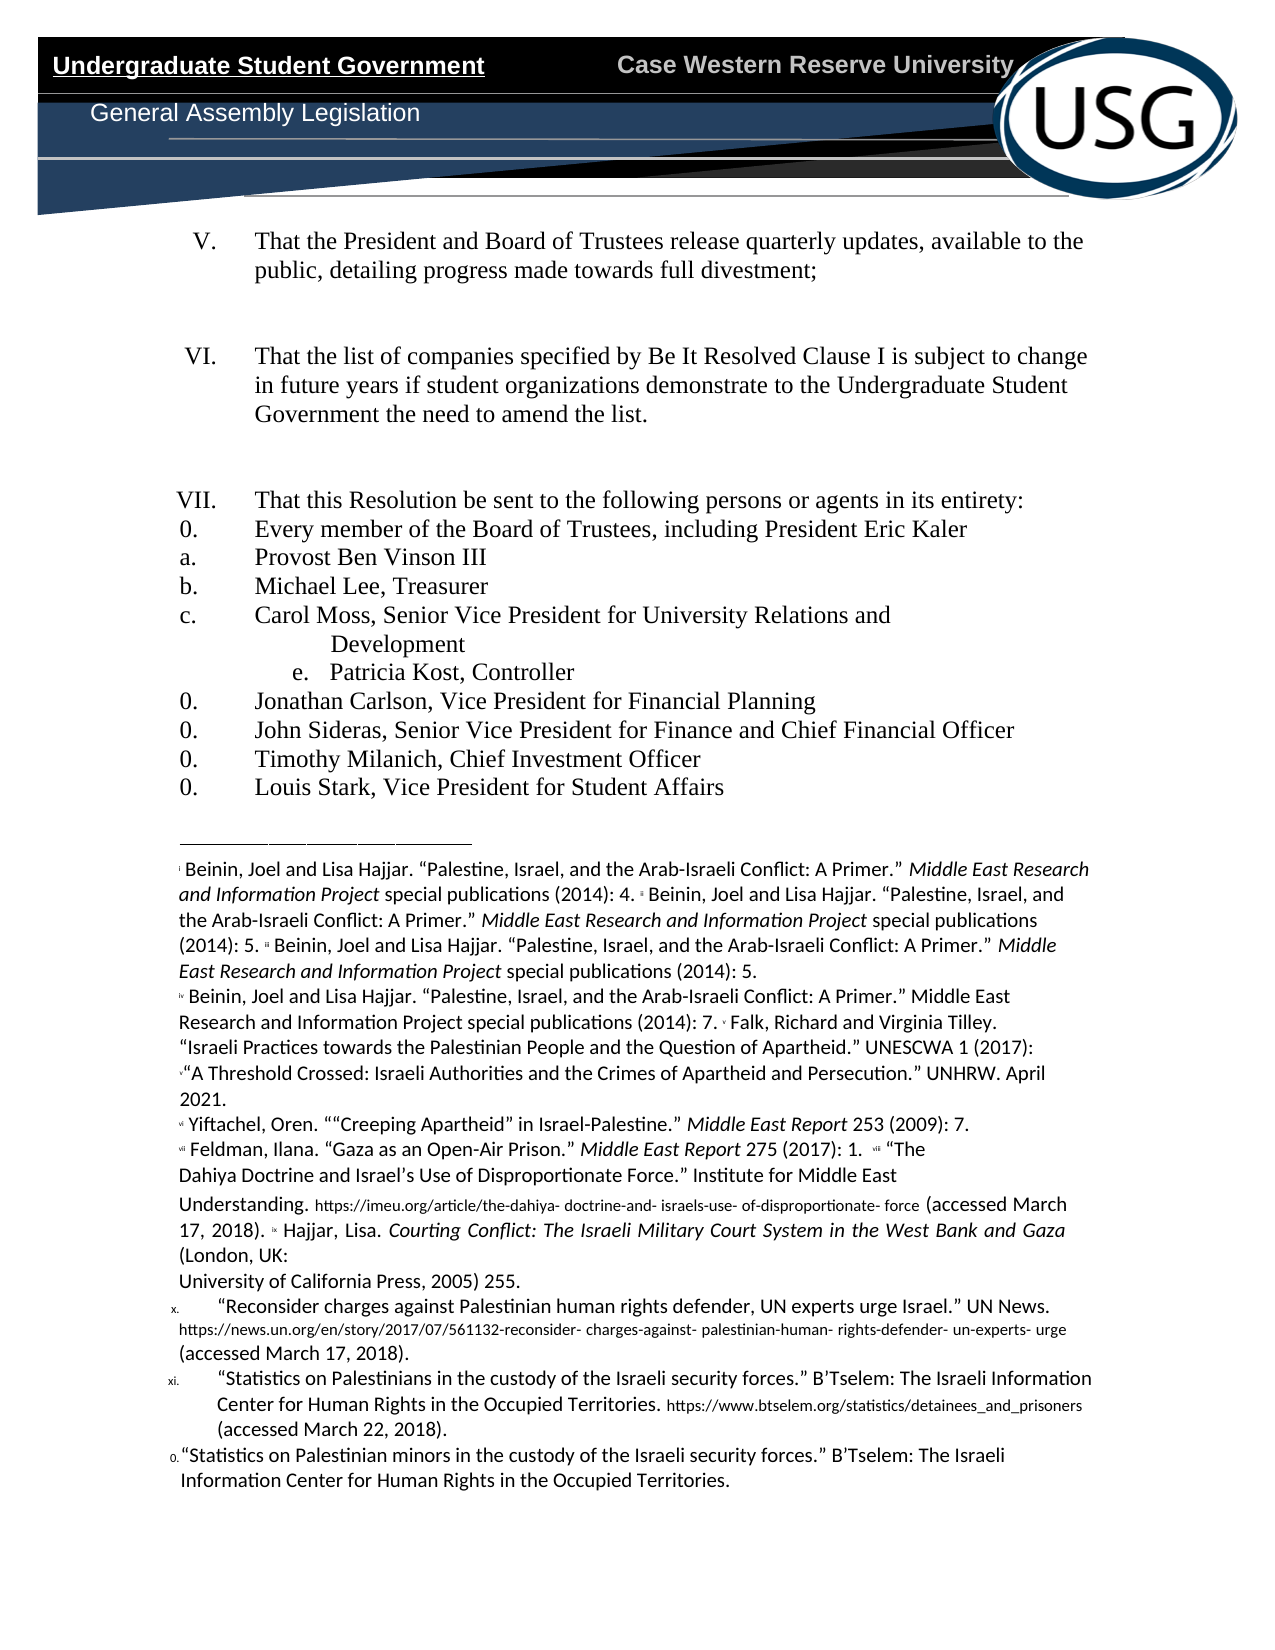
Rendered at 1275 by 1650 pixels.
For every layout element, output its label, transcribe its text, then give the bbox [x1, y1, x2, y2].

list John Sideras, Senior Vice President for Finance and Chief Financial Officer [179, 715, 1096, 744]
list Patricia Kost, Controller [292, 657, 1096, 686]
list That the list of companies specified by Be It Resolved Clause I is subject to change in future years if student organizations demonstrate to the Undergraduate Student Government the need to amend the list. [217, 341, 1096, 427]
list That the President and Board of Trustees release quarterly updates, available to the public, detailing progress made towards full divestment; [217, 221, 1096, 284]
list Carol Moss, Senior Vice President for University Relations and [179, 600, 1096, 629]
picture [970, 11, 1260, 226]
text University of California Press, 2005) 255. [179, 1268, 1096, 1293]
list Every member of the Board of Trustees, including President Eric Kaler [179, 514, 1096, 542]
list Louis Stark, Vice President for Student Affairs [179, 772, 1096, 801]
text Development [330, 629, 1096, 657]
list “Statistics on Palestinian minors in the custody of the Israeli security forces.” B’Tselem: The Israeli Information Center for Human Rights in the Occupied Territories. [179, 1442, 1096, 1493]
list “Statistics on Palestinians in the custody of the Israeli security forces.” B’Tselem: The Israeli Information Center for Human Rights in the Occupied Territories. https://www.btselem.org/statistics/detainees_and_prisoners (accessed March 22, 2018). [179, 1365, 1096, 1442]
list Jonathan Carlson, Vice President for Financial Planning [179, 686, 1096, 715]
list Timothy Milanich, Chief Investment Officer [179, 744, 1096, 772]
text v“A Threshold Crossed: Israeli Authorities and the Crimes of Apartheid and Persecution.” UNHRW. April 2021. [179, 1060, 1096, 1111]
text https://news.un.org/en/story/2017/07/561132-reconsider- charges-against- palestinian-human- rights-defender- un-experts- urge (accessed March 17, 2018). [179, 1319, 1067, 1365]
list Michael Lee, Treasurer [179, 571, 1096, 600]
list Provost Ben Vinson III [179, 542, 1096, 571]
text i Beinin, Joel and Lisa Hajjar. “Palestine, Israel, and the Arab-Israeli Conflict: A Primer.” Middle East Research and Information Project special publications (2014): 4. ii Beinin, Joel and Lisa Hajjar. “Palestine, Israel, and the Arab-Israeli Conflict: A Primer.” Middle East Research and Information Project special publications (2014): 5. iii Beinin, Joel and Lisa Hajjar. “Palestine, Israel, and the Arab-Israeli Conflict: A Primer.” Middle East Research and Information Project special publications (2014): 5. [179, 856, 1096, 983]
text vi Yiftachel, Oren. ““Creeping Apartheid” in Israel-Palestine.” Middle East Report 253 (2009): 7. vii Feldman, Ilana. “Gaza as an Open-Air Prison.” Middle East Report 275 (2017): 1. viii “The Dahiya Doctrine and Israel’s Use of Disproportionate Force.” Institute for Middle East [179, 1111, 975, 1187]
text Understanding. https://imeu.org/article/the-dahiya- doctrine-and- israels-use- of-disproportionate- force (accessed March 17, 2018). ix Hajjar, Lisa. Courting Conflict: The Israeli Military Court System in the West Bank and Gaza (London, UK: [179, 1192, 1067, 1268]
list That this Resolution be sent to the following persons or agents in its entirety: [217, 485, 1096, 514]
text iv Beinin, Joel and Lisa Hajjar. “Palestine, Israel, and the Arab-Israeli Conflict: A Primer.” Middle East Research and Information Project special publications (2014): 7. v Falk, Richard and Virginia Tilley. “Israeli Practices towards the Palestinian People and the Question of Apartheid.” UNESCWA 1 (2017): [179, 984, 1046, 1060]
list “Reconsider charges against Palestinian human rights defender, UN experts urge Israel.” UN News. [179, 1294, 1096, 1319]
